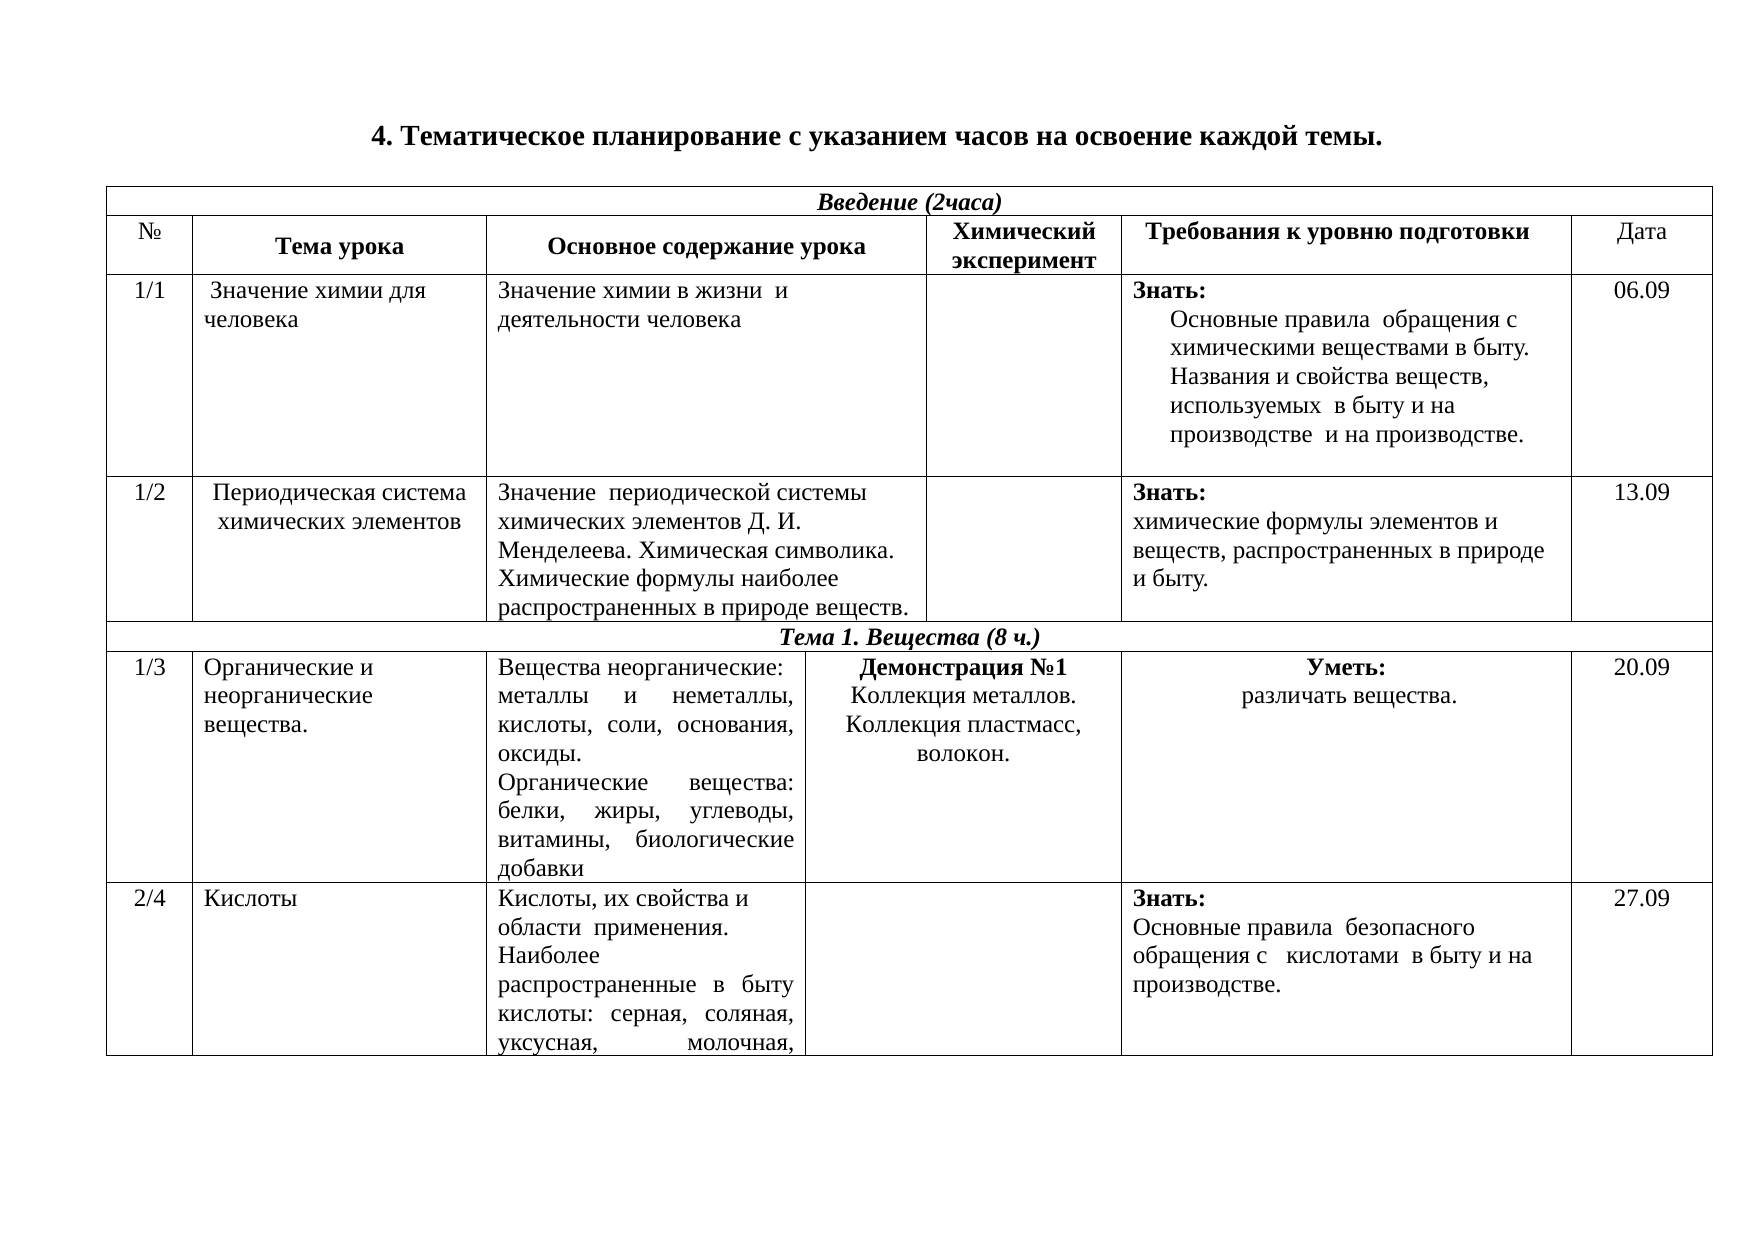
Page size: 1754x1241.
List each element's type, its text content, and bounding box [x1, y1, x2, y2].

table_cell Органические и неорганические вещества. [193, 652, 486, 882]
table_cell Значение химии в жизни и деятельности человека [487, 275, 926, 476]
text 4. Тематическое планирование с указанием часов на освоение каждой темы. [118, 118, 1636, 151]
table_cell Тема урока [193, 216, 486, 274]
table_cell Химический эксперимент [927, 216, 1121, 274]
table_cell 06.09 [1572, 275, 1712, 476]
table_cell [927, 477, 1121, 621]
table_cell [927, 275, 1121, 476]
table_cell 2/4 [107, 883, 192, 1055]
table_cell Вещества неорганические: металлы и неметаллы, кислоты, соли, основания, оксиды. Органические вещества: белки, жиры, углеводы, витамины, биологические добавки [487, 652, 805, 882]
table_cell Основное содержание урока [487, 216, 926, 274]
table_cell Дата [1572, 216, 1712, 274]
table_cell 13.09 [1572, 477, 1712, 621]
table_cell [806, 883, 1121, 1055]
table_cell Знать: химические формулы элементов и веществ, распространенных в природе и быту. [1122, 477, 1571, 621]
table_cell Уметь: различать вещества. [1122, 652, 1571, 882]
table_cell Периодическая система химических элементов [193, 477, 486, 621]
table_header Введение (2часа) [107, 187, 1712, 215]
table_cell 1/3 [107, 652, 192, 882]
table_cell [487, 883, 805, 1055]
table_cell Значение периодической системы химических элементов Д. И. Менделеева. Химическая символика. Химические формулы наиболее распространенных в природе веществ. [487, 477, 926, 621]
table_cell 20.09 [1572, 652, 1712, 882]
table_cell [1122, 883, 1571, 1055]
table_cell Демонстрация №1 Коллекция металлов. Коллекция пластмасс, волокон. [806, 652, 1121, 882]
table_cell 1/1 [107, 275, 192, 476]
table_cell Знать: Основные правила обращения с химическими веществами в быту. Названия и свойства веществ, используемых в быту и на производстве и на производстве. [1122, 275, 1571, 476]
table_cell Требования к уровню подготовки [1122, 216, 1571, 274]
table_cell Тема 1. Вещества (8 ч.) [107, 622, 1712, 651]
table_cell 1/2 [107, 477, 192, 621]
table_cell № [107, 216, 192, 274]
table_cell Значение химии для человека [193, 275, 486, 476]
table_cell Кислоты [193, 883, 486, 1055]
table_cell 27.09 [1572, 883, 1712, 1055]
